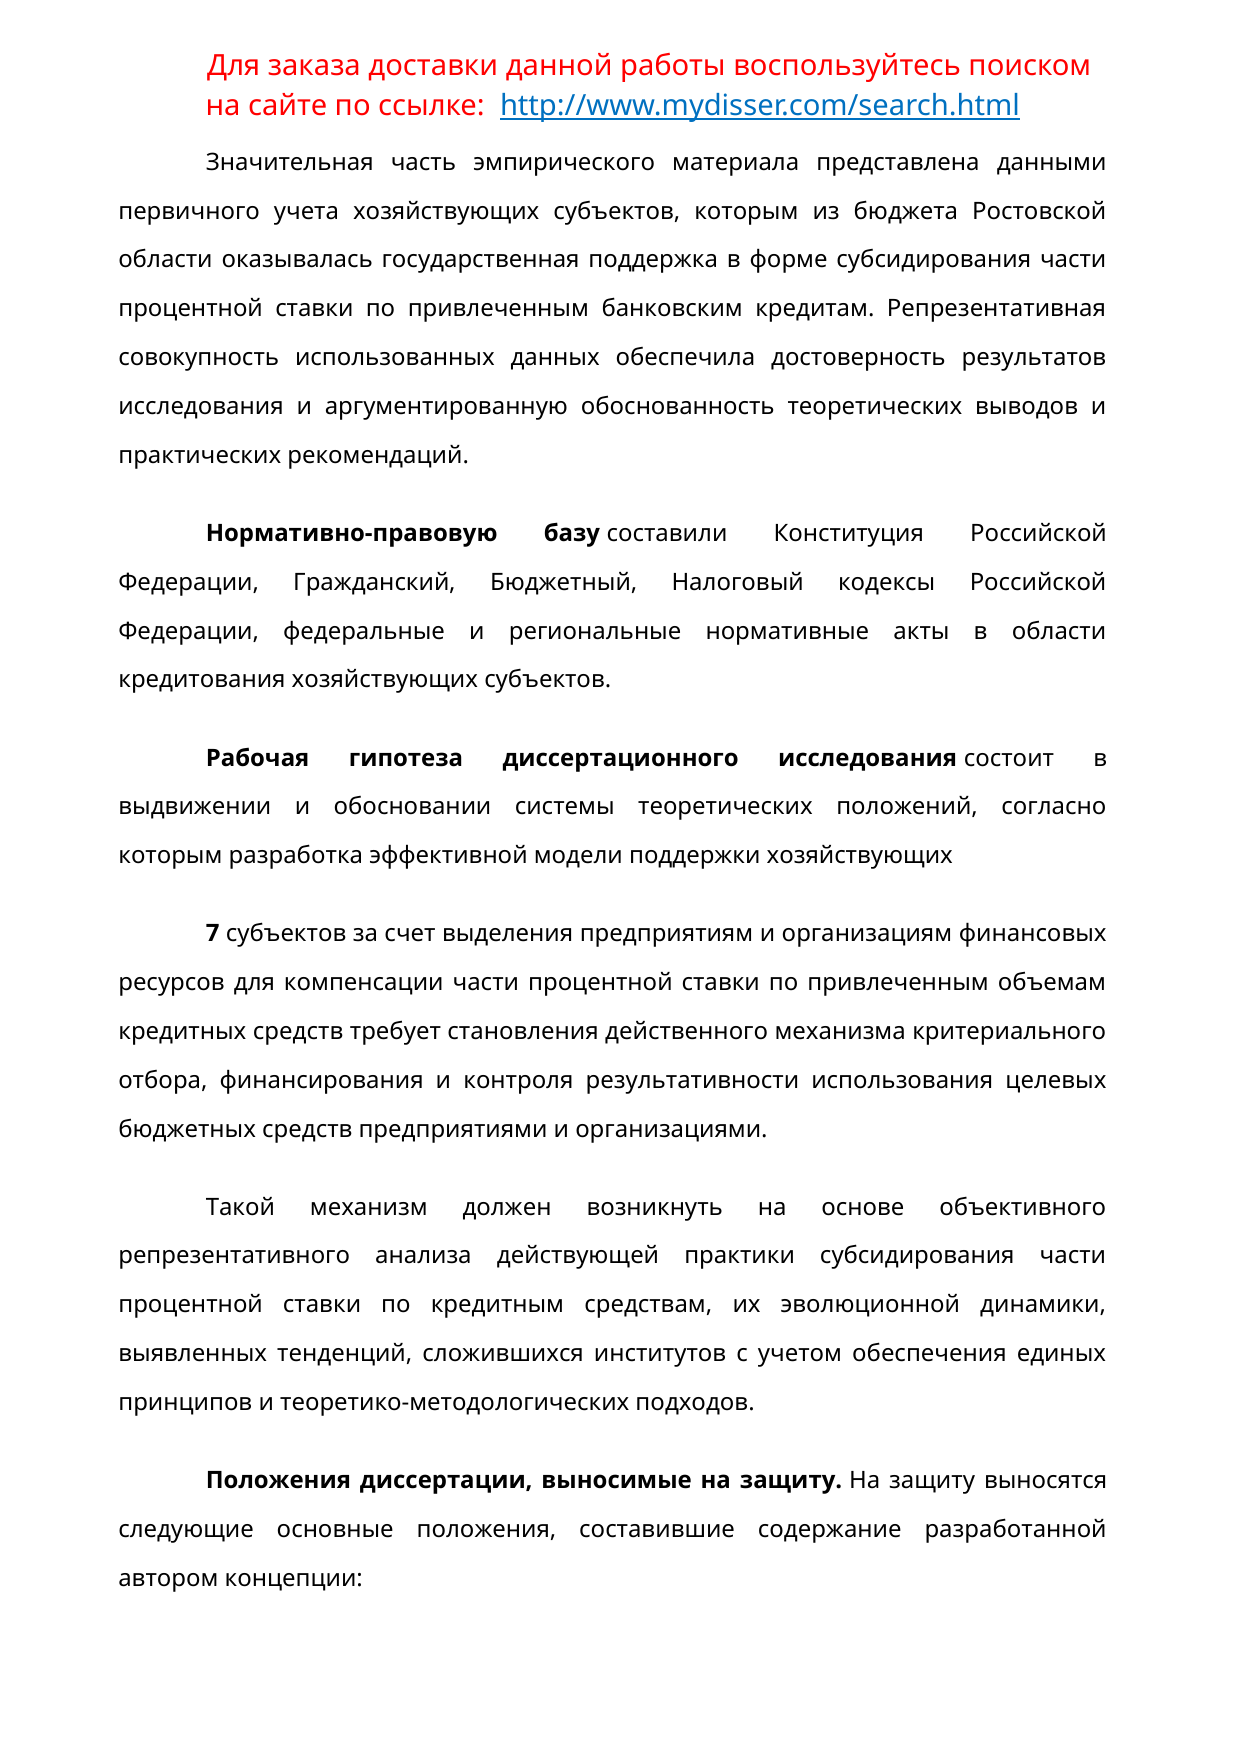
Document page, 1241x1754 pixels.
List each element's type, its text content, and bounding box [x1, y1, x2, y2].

text Такой механизм должен возникнуть на основе объективного репрезентативного анализа действующей практики субсидирования части процентной ставки по кредитным средствам, их эволюционной динамики, выявленных тенденций, сложившихся институтов с учетом обеспечения единых принципов и теоретико-методологических подходов. [118, 1189, 1107, 1417]
text 7 субъектов за счет выделения предприятиям и организациям финансовых ресурсов для компенсации части процентной ставки по привлеченным объемам кредитных средств требует становления действенного механизма критериального отбора, финансирования и контроля результативности использования целевых бюджетных средств предприятиями и организациями. [118, 916, 1107, 1144]
text Значительная часть эмпирического материала представлена данными первичного учета хозяйствующих субъектов, которым из бюджета Ростовской области оказывалась государственная поддержка в форме субсидирования части процентной ставки по привлеченным банковским кредитам. Репрезентативная совокупность использованных данных обеспечила достоверность результатов исследования и аргументированную обоснованность теоретических выводов и практических рекомендаций. [118, 144, 1107, 470]
text Положения диссертации, выносимые на защиту. На защиту выносятся следующие основные положения, составившие содержание разработанной автором концепции: [118, 1463, 1107, 1593]
text Нормативно-правовую базу составили Конституция Российской Федерации, Гражданский, Бюджетный, Налоговый кодексы Российской Федерации, федеральные и региональные нормативные акты в области кредитования хозяйствующих субъектов. [118, 516, 1107, 695]
text Рабочая гипотеза диссертационного исследования состоит в выдвижении и обосновании системы теоретических положений, согласно которым разработка эффективной модели поддержки хозяйствующих [118, 740, 1107, 871]
